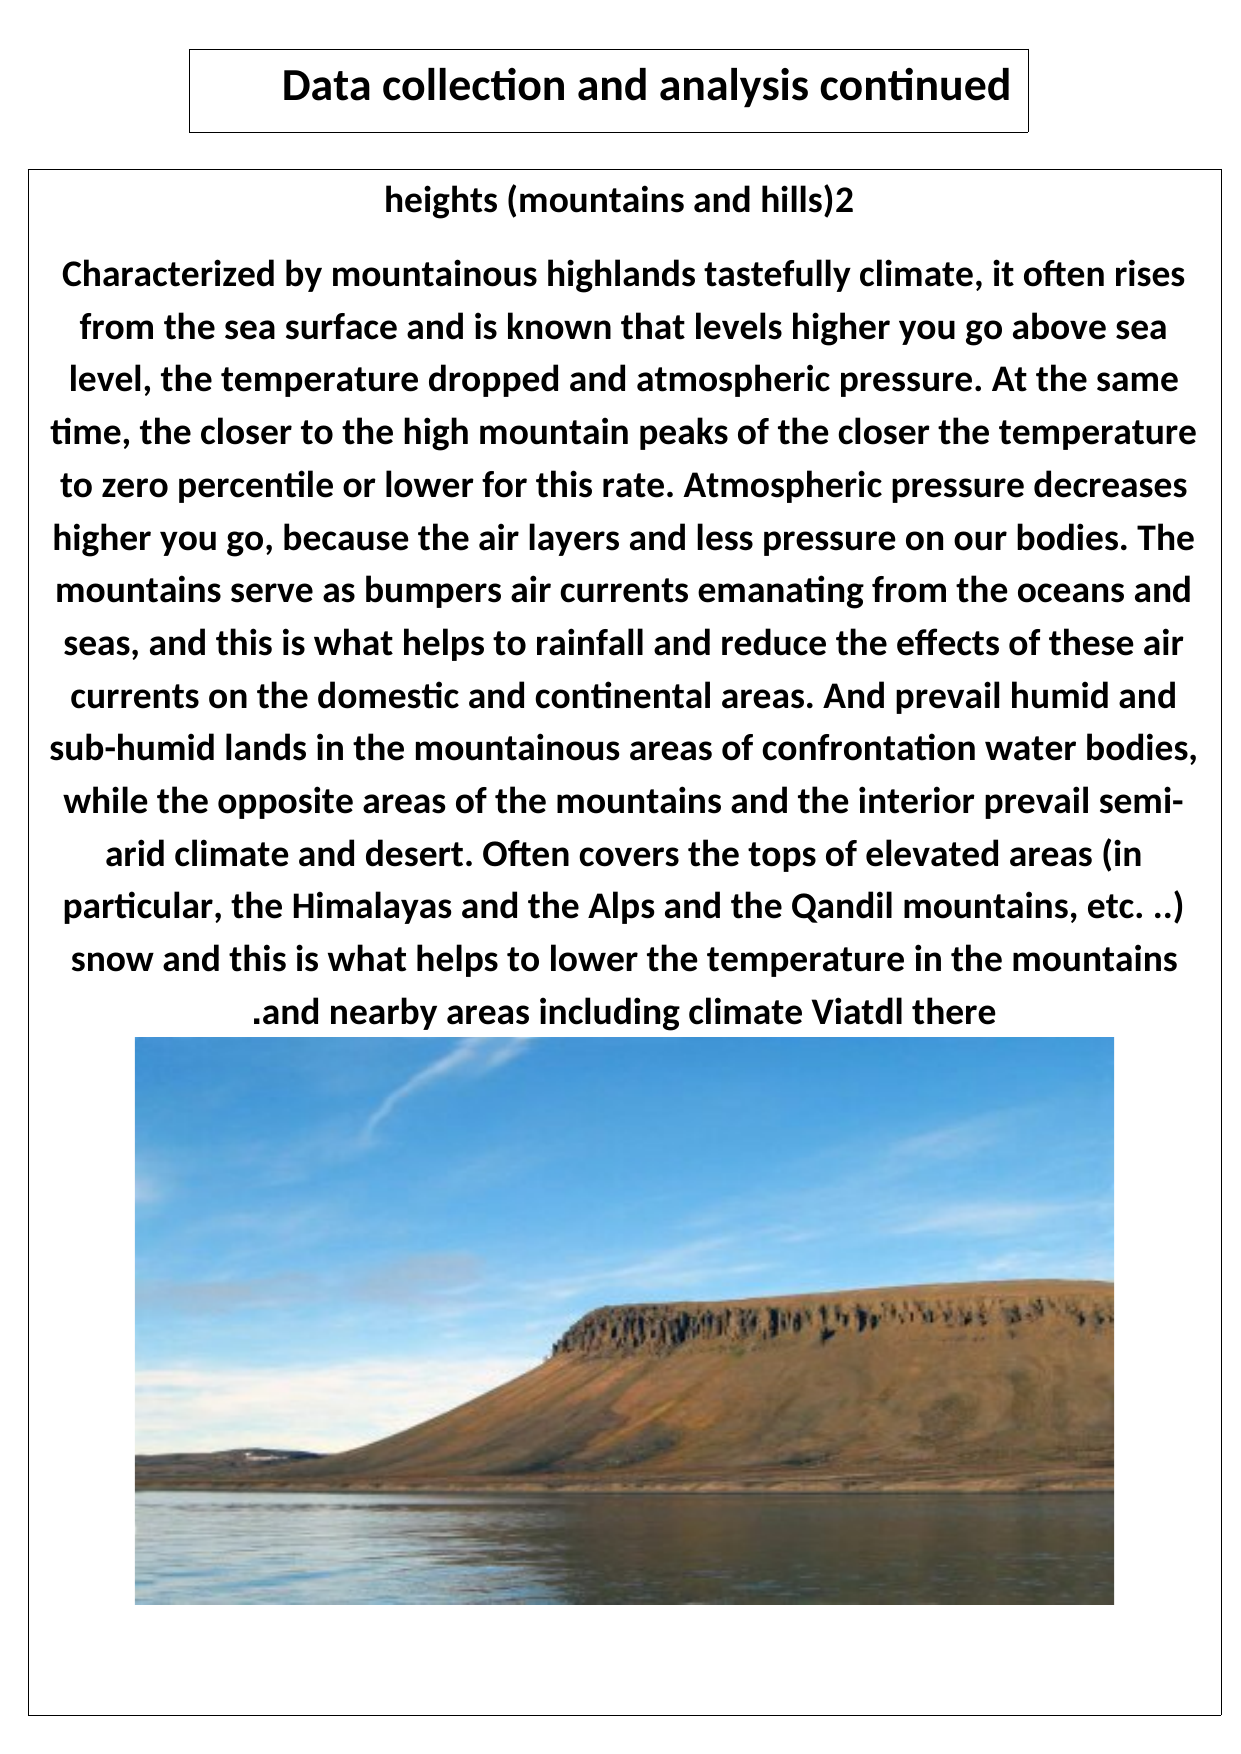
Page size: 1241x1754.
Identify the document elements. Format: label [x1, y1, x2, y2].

picture [134, 1037, 1115, 1605]
